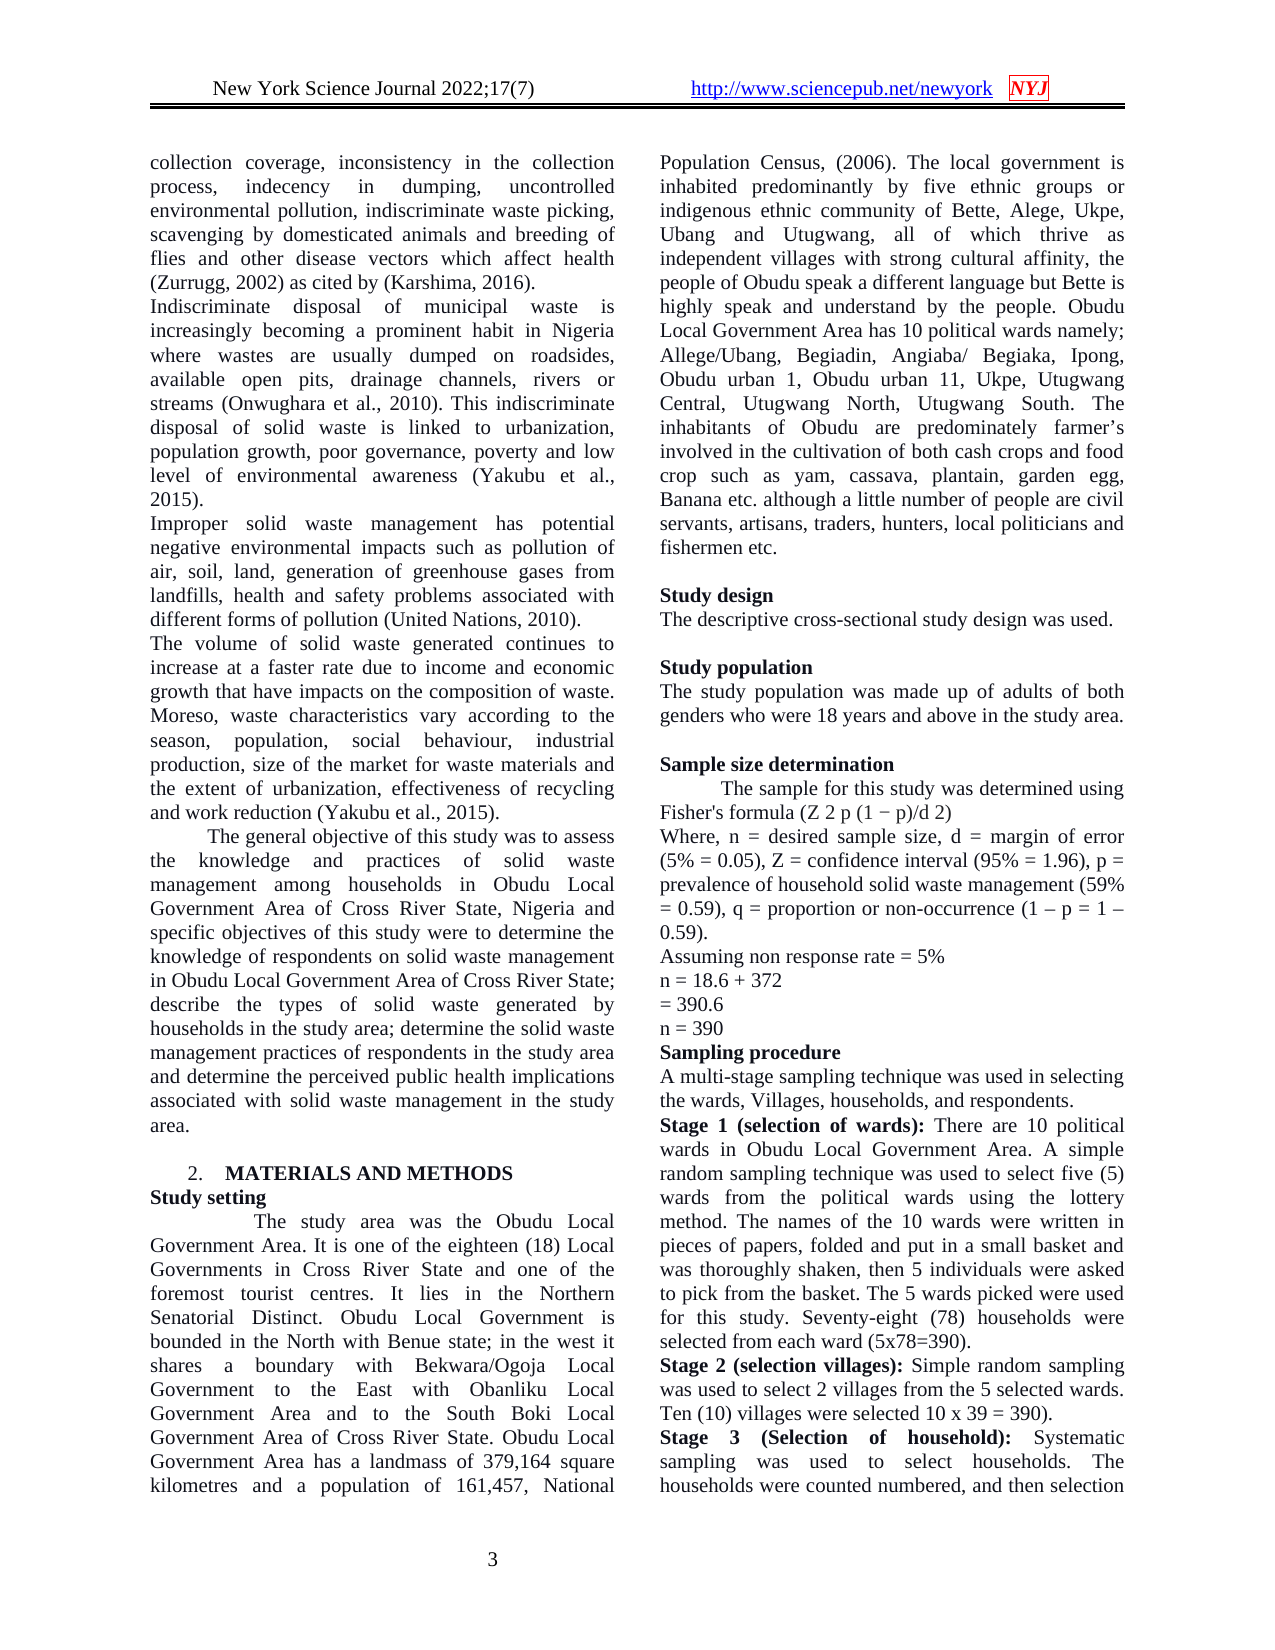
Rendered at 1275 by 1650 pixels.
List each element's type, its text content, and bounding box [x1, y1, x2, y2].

text n = 18.6 + 372 [659, 968, 1125, 992]
text The sample for this study was determined using Fisher's formula (Z 2 p (1 − p)/d 2) [659, 776, 1125, 824]
text Stage 2 (selection villages): Simple random sampling was used to select 2 villages from the 5 selected wards. Ten (10) villages were selected 10 x 39 = 390). [659, 1353, 1125, 1425]
text Sample size determination [659, 752, 1125, 776]
text Where, n = desired sample size, d = margin of error (5% = 0.05), Z = confidence interval (95% = 1.96), p = prevalence of household solid waste management (59% = 0.59), q = proportion or non-occurrence (1 – p = 1 – 0.59). [659, 824, 1125, 944]
list MATERIALS AND METHODS [187, 1161, 615, 1185]
text The study area was the Obudu Local Government Area. It is one of the eighteen (18) Local Governments in Cross River State and one of the foremost tourist centres. It lies in the Northern Senatorial Distinct. Obudu Local Government is bounded in the North with Benue state; in the west it shares a boundary with Bekwara/Ogoja Local Government to the East with Obanliku Local Government Area and to the South Boki Local Government Area of Cross River State. Obudu Local Government Area has a landmass of 379,164 square kilometres and a population of 161,457, National Population Census, (2006). The local government is inhabited predominantly by five ethnic groups or indigenous ethnic community of Bette, Alege, Ukpe, Ubang and Utugwang, all of which thrive as independent villages with strong cultural affinity, the people of Obudu speak a different language but Bette is highly speak and understand by the people. Obudu Local Government Area has 10 political wards namely; Allege/Ubang, Begiadin, Angiaba/ Begiaka, Ipong, Obudu urban 1, Obudu urban 11, Ukpe, Utugwang Central, Utugwang North, Utugwang South. The inhabitants of Obudu are predominately farmer’s involved in the cultivation of both cash crops and food crop such as yam, cassava, plantain, garden egg, Banana etc. although a little number of people are civil servants, artisans, traders, hunters, local politicians and fishermen etc. [150, 1209, 615, 1497]
text n = 390 [659, 1016, 1125, 1040]
text Study population [659, 655, 1125, 679]
text Sampling procedure [659, 1040, 1125, 1064]
text The general objective of this study was to assess the knowledge and practices of solid waste management among households in Obudu Local Government Area of Cross River State, Nigeria and specific objectives of this study were to determine the knowledge of respondents on solid waste management in Obudu Local Government Area of Cross River State; describe the types of solid waste generated by households in the study area; determine the solid waste management practices of respondents in the study area and determine the perceived public health implications associated with solid waste management in the study area. [150, 824, 615, 1137]
text Study design [659, 583, 1125, 607]
text The volume of solid waste generated continues to increase at a faster rate due to income and economic growth that have impacts on the composition of waste. Moreso, waste characteristics vary according to the season, population, social behaviour, industrial production, size of the market for waste materials and the extent of urbanization, effectiveness of recycling and work reduction (Yakubu et al., 2015). [150, 631, 615, 824]
text The study area was the Obudu Local Government Area. It is one of the eighteen (18) Local Governments in Cross River State and one of the foremost tourist centres. It lies in the Northern Senatorial Distinct. Obudu Local Government is bounded in the North with Benue state; in the west it shares a boundary with Bekwara/Ogoja Local Government to the East with Obanliku Local Government Area and to the South Boki Local Government Area of Cross River State. Obudu Local Government Area has a landmass of 379,164 square kilometres and a population of 161,457, National Population Census, (2006). The local government is inhabited predominantly by five ethnic groups or indigenous ethnic community of Bette, Alege, Ukpe, Ubang and Utugwang, all of which thrive as independent villages with strong cultural affinity, the people of Obudu speak a different language but Bette is highly speak and understand by the people. Obudu Local Government Area has 10 political wards namely; Allege/Ubang, Begiadin, Angiaba/ Begiaka, Ipong, Obudu urban 1, Obudu urban 11, Ukpe, Utugwang Central, Utugwang North, Utugwang South. The inhabitants of Obudu are predominately farmer’s involved in the cultivation of both cash crops and food crop such as yam, cassava, plantain, garden egg, Banana etc. although a little number of people are civil servants, artisans, traders, hunters, local politicians and fishermen etc. [659, 150, 1125, 559]
text Indiscriminate disposal of municipal waste is increasingly becoming a prominent habit in Nigeria where wastes are usually dumped on roadsides, available open pits, drainage channels, rivers or streams (Onwughara et al., 2010). This indiscriminate disposal of solid waste is linked to urbanization, population growth, poor governance, poverty and low level of environmental awareness (Yakubu et al., 2015). [150, 294, 615, 511]
text A multi-stage sampling technique was used in selecting the wards, Villages, households, and respondents. [659, 1064, 1125, 1112]
text The descriptive cross-sectional study design was used. [659, 607, 1125, 631]
text Stage 1 (selection of wards): There are 10 political wards in Obudu Local Government Area. A simple random sampling technique was used to select five (5) wards from the political wards using the lottery method. The names of the 10 wards were written in pieces of papers, folded and put in a small basket and was thoroughly shaken, then 5 individuals were asked to pick from the basket. The 5 wards picked were used for this study. Seventy-eight (78) households were selected from each ward (5x78=390). [659, 1112, 1125, 1353]
text = 390.6 [659, 992, 1125, 1016]
text Study setting [150, 1185, 615, 1209]
text The study population was made up of adults of both genders who were 18 years and above in the study area. [659, 679, 1125, 727]
text Assuming non response rate = 5% [659, 944, 1125, 968]
text Improper solid waste management has potential negative environmental impacts such as pollution of air, soil, land, generation of greenhouse gases from landfills, health and safety problems associated with different forms of pollution (United Nations, 2010). [150, 511, 615, 631]
